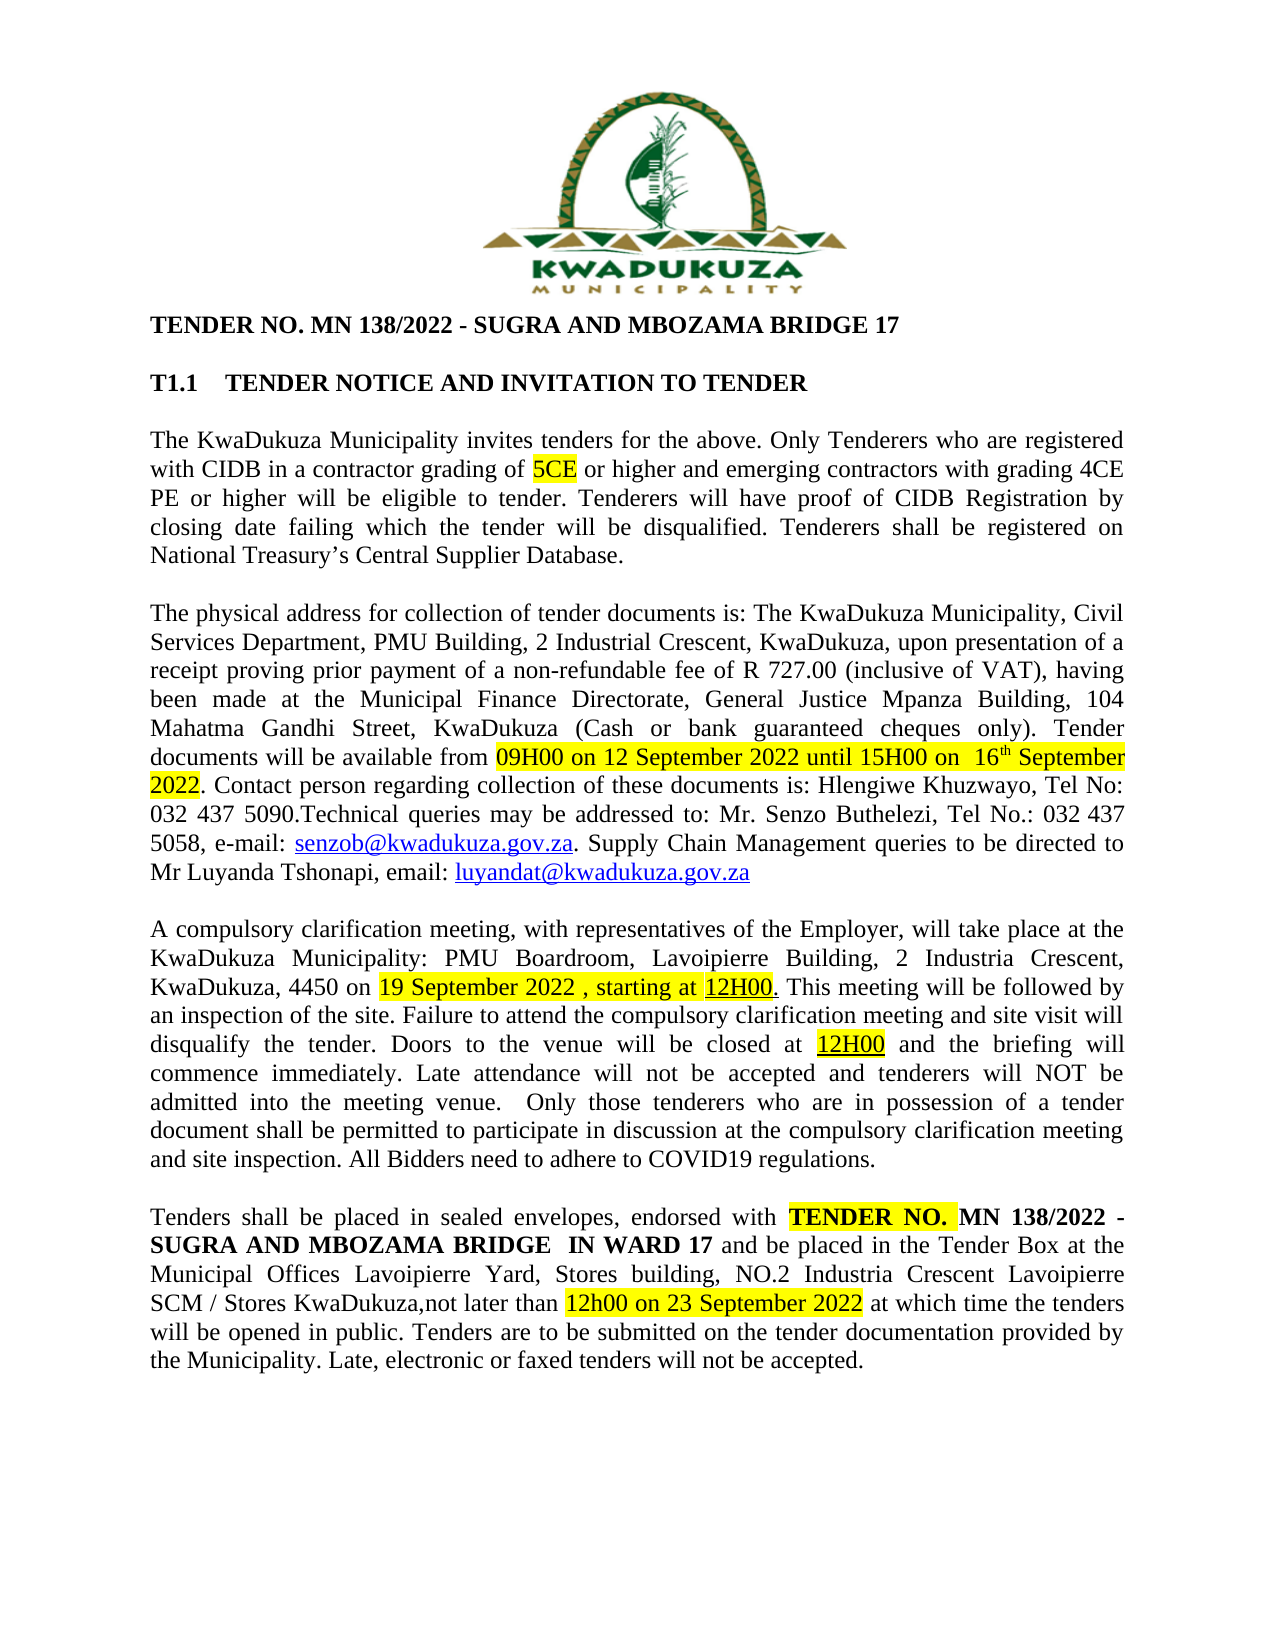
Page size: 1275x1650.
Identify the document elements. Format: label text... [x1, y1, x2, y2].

text T1.1 TENDER NOTICE AND INVITATION TO TENDER [150, 368, 1125, 397]
text A compulsory clarification meeting, with representatives of the Employer, will take place at the KwaDukuza Municipality: PMU Boardroom, Lavoipierre Building, 2 Industria Crescent, KwaDukuza, 4450 on 19 September 2022 , starting at 12H00. This meeting will be followed by an inspection of the site. Failure to attend the compulsory clarification meeting and site visit will disqualify the tender. Doors to the venue will be closed at 12H00 and the briefing will commence immediately. Late attendance will not be accepted and tenderers will NOT be admitted into the meeting venue. Only those tenderers who are in possession of a tender document shall be permitted to participate in discussion at the compulsory clarification meeting and site inspection. All Bidders need to adhere to COVID19 regulations. [150, 914, 1125, 1173]
text The KwaDukuza Municipality invites tenders for the above. Only Tenderers who are registered with CIDB in a contractor grading of 5CE or higher and emerging contractors with grading 4CE PE or higher will be eligible to tender. Tenderers will have proof of CIDB Registration by closing date failing which the tender will be disqualified. Tenderers shall be registered on National Treasury’s Central Supplier Database. [150, 426, 1125, 569]
text TENDER NO. MN 138/2022 - SUGRA AND MBOZAMA BRIDGE 17 [150, 311, 1125, 339]
picture [482, 76, 847, 311]
text Tenders shall be placed in sealed envelopes, endorsed with TENDER NO. MN 138/2022 - SUGRA AND MBOZAMA BRIDGE IN WARD 17 and be placed in the Tender Box at the Municipal Offices Lavoipierre Yard, Stores building, NO.2 Industria Crescent Lavoipierre SCM / Stores KwaDukuza,not later than 12h00 on 23 September 2022 at which time the tenders will be opened in public. Tenders are to be submitted on the tender documentation provided by the Municipality. Late, electronic or faxed tenders will not be accepted. [150, 1202, 1125, 1374]
text The physical address for collection of tender documents is: The KwaDukuza Municipality, Civil Services Department, PMU Building, 2 Industrial Crescent, KwaDukuza, upon presentation of a receipt proving prior payment of a non-refundable fee of R 727.00 (inclusive of VAT), having been made at the Municipal Finance Directorate, General Justice Mpanza Building, 104 Mahatma Gandhi Street, KwaDukuza (Cash or bank guaranteed cheques only). Tender documents will be available from 09H00 on 12 September 2022 until 15H00 on 16th September 2022. Contact person regarding collection of these documents is: Hlengiwe Khuzwayo, Tel No: 032 437 5090.Technical queries may be addressed to: Mr. Senzo Buthelezi, Tel No.: 032 437 5058, e-mail: senzob@kwadukuza.gov.za. Supply Chain Management queries to be directed to Mr Luyanda Tshonapi, email: luyandat@kwadukuza.gov.za [150, 598, 1125, 886]
